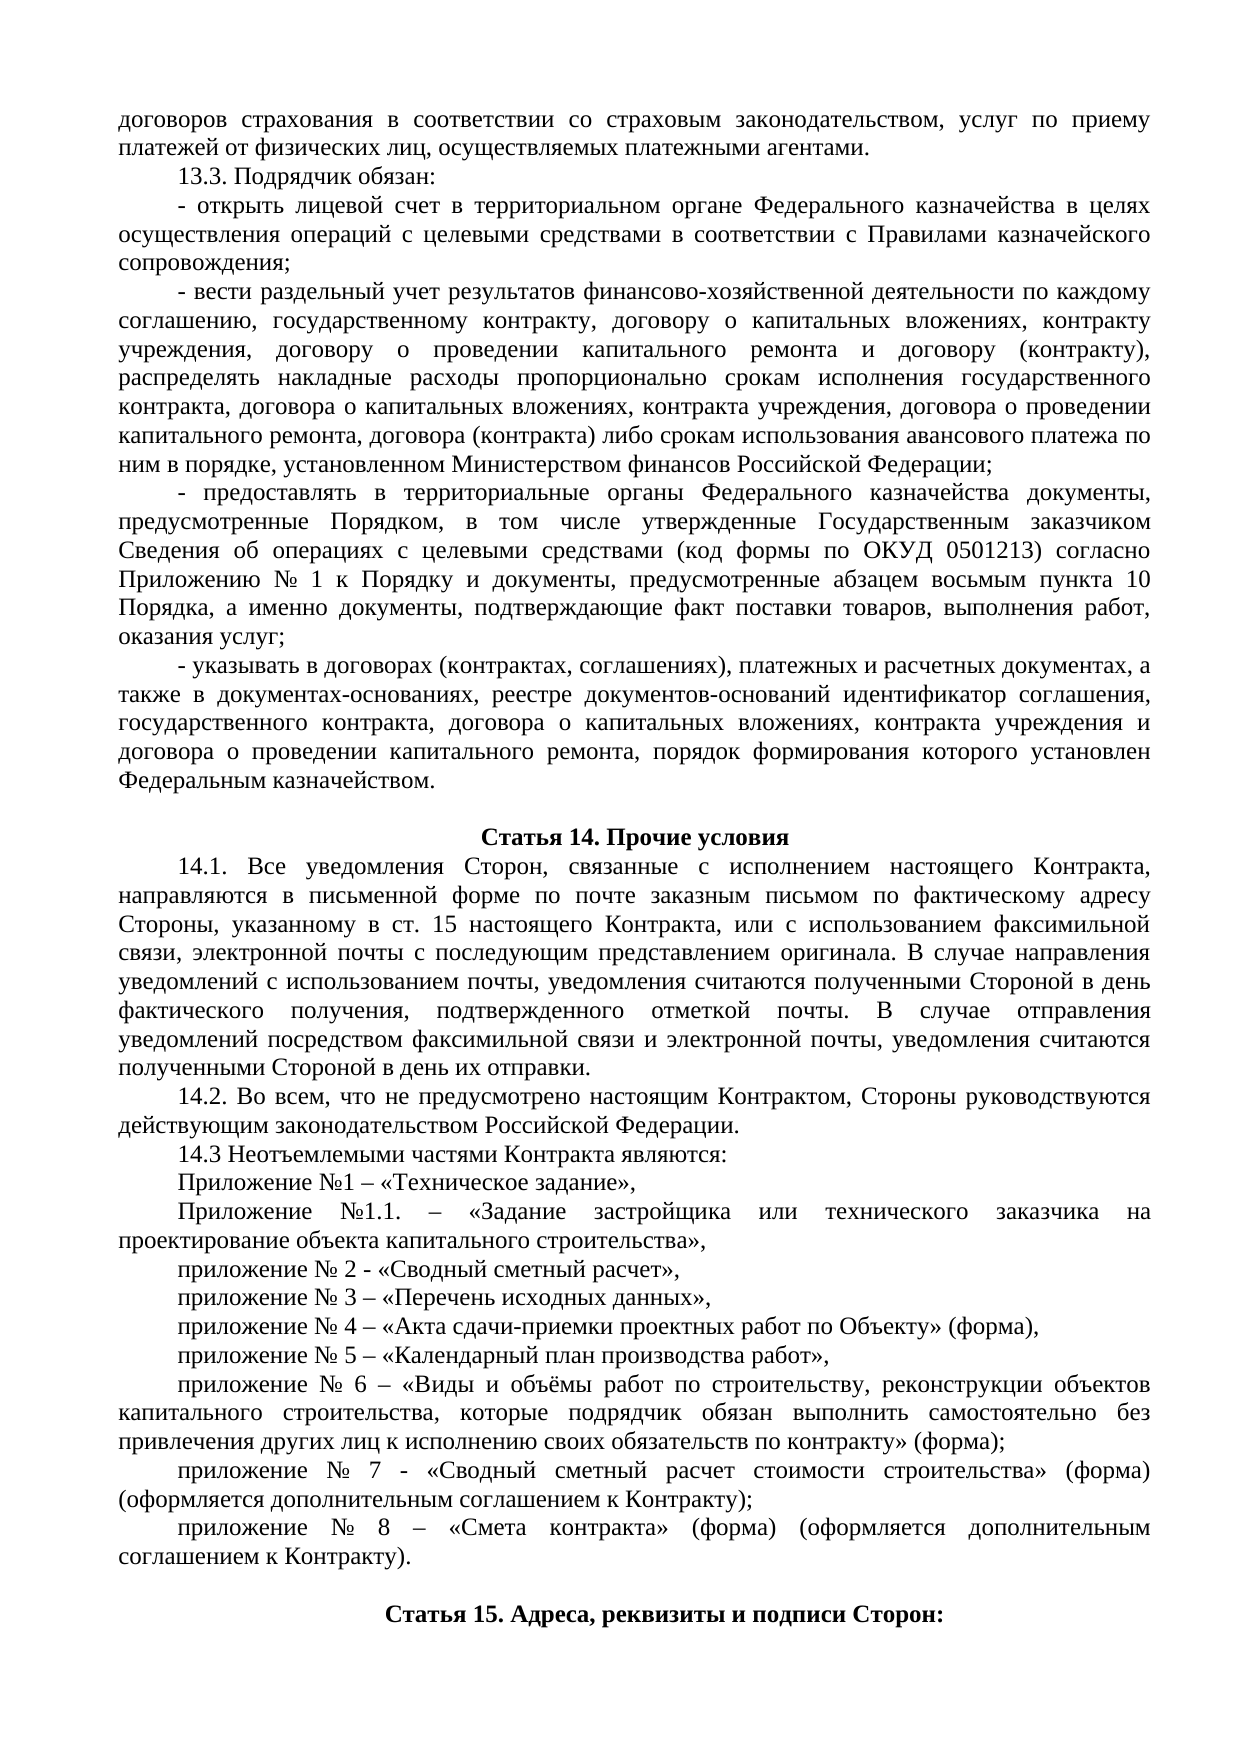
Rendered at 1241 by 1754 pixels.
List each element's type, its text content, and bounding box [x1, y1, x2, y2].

text приложение № 7 - «Сводный сметный расчет стоимости строительства» (форма) (оформляется дополнительным соглашением к Контракту); [118, 1455, 1152, 1512]
text 13.3. Подрядчик обязан: [118, 161, 1152, 190]
text Приложение №1.1. – «Задание застройщика или технического заказчика на проектирование объекта капитального строительства», [118, 1196, 1152, 1254]
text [118, 104, 1152, 161]
text приложение № 5 – «Календарный план производства работ», [118, 1340, 1152, 1369]
text приложение № 2 - «Сводный сметный расчет», [118, 1254, 1152, 1282]
text - вести раздельный учет результатов финансово-хозяйственной деятельности по каждому соглашению, государственному контракту, договору о капитальных вложениях, контракту учреждения, договору о проведении капитального ремонта и договору (контракту), распределять накладные расходы пропорционально срокам исполнения государственного контракта, договора о капитальных вложениях, контракта учреждения, договора о проведении капитального ремонта, договора (контракта) либо срокам использования авансового платежа по ним в порядке, установленном Министерством финансов Российской Федерации; [118, 276, 1152, 477]
text - указывать в договорах (контрактах, соглашениях), платежных и расчетных документах, а также в документах-основаниях, реестре документов-оснований идентификатор соглашения, государственного контракта, договора о капитальных вложениях, контракта учреждения и договора о проведении капитального ремонта, порядок формирования которого установлен Федеральным казначейством. [118, 650, 1152, 794]
text приложение № 3 – «Перечень исходных данных», [118, 1282, 1152, 1311]
text Приложение №1 – «Техническое задание», [118, 1167, 1152, 1196]
text Статья 14. Прочие условия [118, 822, 1152, 851]
text 14.3 Неотъемлемыми частями Контракта являются: [118, 1139, 1152, 1167]
text приложение № 6 – «Виды и объёмы работ по строительству, реконструкции объектов капитального строительства, которые подрядчик обязан выполнить самостоятельно без привлечения других лиц к исполнению своих обязательств по контракту» (форма); [118, 1369, 1152, 1455]
text Статья 15. Адреса, реквизиты и подписи Сторон: [118, 1599, 1152, 1627]
text - открыть лицевой счет в территориальном органе Федерального казначейства в целях осуществления операций с целевыми средствами в соответствии с Правилами казначейского сопровождения; [118, 190, 1152, 276]
text 14.1. Все уведомления Сторон, связанные с исполнением настоящего Контракта, направляются в письменной форме по почте заказным письмом по фактическому адресу Стороны, указанному в ст. 15 настоящего Контракта, или с использованием факсимильной связи, электронной почты с последующим представлением оригинала. В случае направления уведомлений с использованием почты, уведомления считаются полученными Стороной в день фактического получения, подтвержденного отметкой почты. В случае отправления уведомлений посредством факсимильной связи и электронной почты, уведомления считаются полученными Стороной в день их отправки. [118, 851, 1152, 1081]
text приложение № 4 – «Акта сдачи-приемки проектных работ по Объекту» (форма), [118, 1311, 1152, 1340]
text 14.2. Во всем, что не предусмотрено настоящим Контрактом, Стороны руководствуются действующим законодательством Российской Федерации. [118, 1081, 1152, 1139]
text приложение № 8 – «Смета контракта» (форма) (оформляется дополнительным соглашением к Контракту). [118, 1512, 1152, 1570]
text - предоставлять в территориальные органы Федерального казначейства документы, предусмотренные Порядком, в том числе утвержденные Государственным заказчиком Сведения об операциях с целевыми средствами (код формы по ОКУД 0501213) согласно Приложению № 1 к Порядку и документы, предусмотренные абзацем восьмым пункта 10 Порядка, а именно документы, подтверждающие факт поставки товаров, выполнения работ, оказания услуг; [118, 477, 1152, 650]
